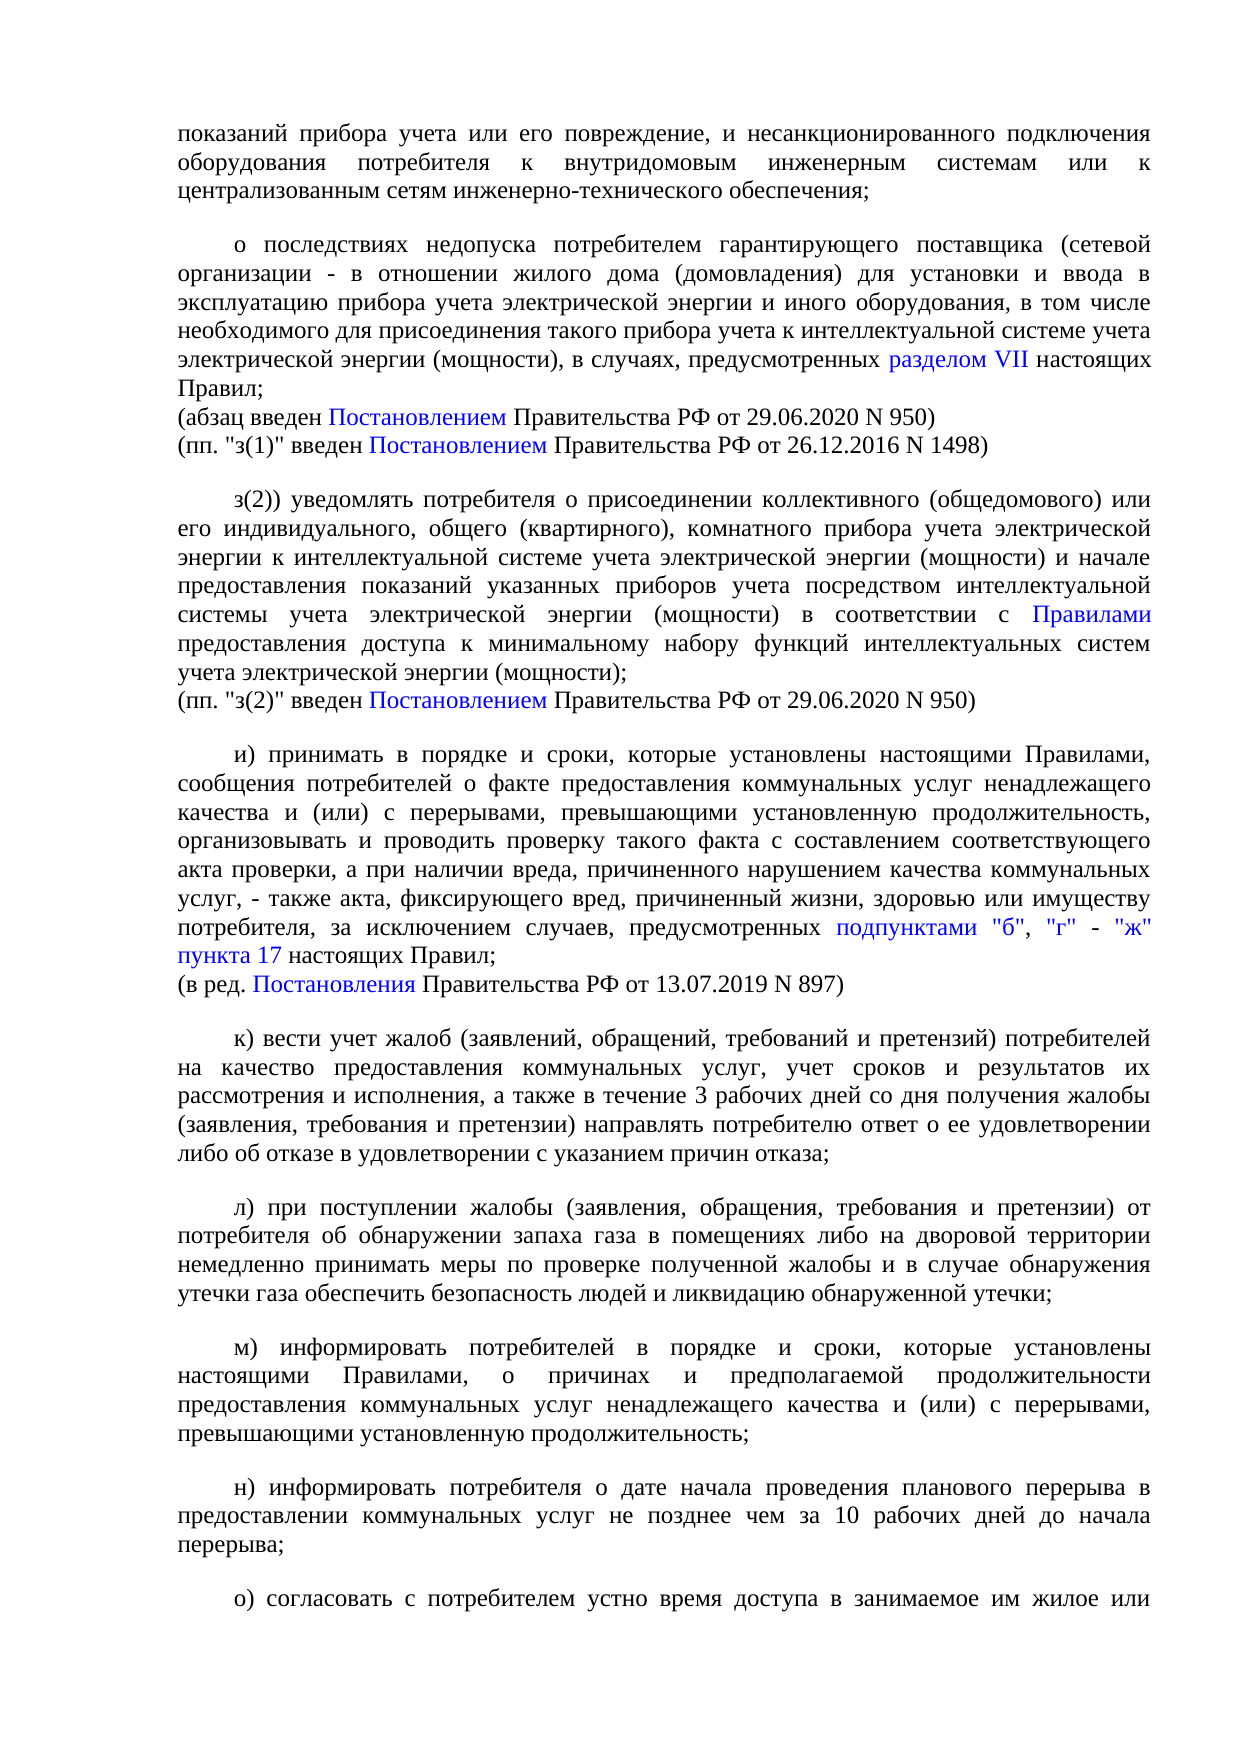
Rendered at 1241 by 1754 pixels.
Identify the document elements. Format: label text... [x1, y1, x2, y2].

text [177, 1583, 1152, 1612]
text (пп. "з(2)" введен Постановлением Правительства РФ от 29.06.2020 N 950) [177, 686, 1152, 714]
text (пп. "з(1)" введен Постановлением Правительства РФ от 26.12.2016 N 1498) [177, 431, 1152, 459]
text н) информировать потребителя о дате начала проведения планового перерыва в предоставлении коммунальных услуг не позднее чем за 10 рабочих дней до начала перерыва; [177, 1472, 1152, 1558]
text з(2)) уведомлять потребителя о присоединении коллективного (общедомового) или его индивидуального, общего (квартирного), комнатного прибора учета электрической энергии к интеллектуальной системе учета электрической энергии (мощности) и начале предоставления показаний указанных приборов учета посредством интеллектуальной системы учета электрической энергии (мощности) в соответствии с Правилами предоставления доступа к минимальному набору функций интеллектуальных систем учета электрической энергии (мощности); [177, 484, 1152, 686]
text (абзац введен Постановлением Правительства РФ от 29.06.2020 N 950) [177, 402, 1152, 431]
text л) при поступлении жалобы (заявления, обращения, требования и претензии) от потребителя об обнаружении запаха газа в помещениях либо на дворовой территории немедленно принимать меры по проверке полученной жалобы и в случае обнаружения утечки газа обеспечить безопасность людей и ликвидацию обнаруженной утечки; [177, 1192, 1152, 1307]
text м) информировать потребителей в порядке и сроки, которые установлены настоящими Правилами, о причинах и предполагаемой продолжительности предоставления коммунальных услуг ненадлежащего качества и (или) с перерывами, превышающими установленную продолжительность; [177, 1332, 1152, 1447]
text (в ред. Постановления Правительства РФ от 13.07.2019 N 897) [177, 969, 1152, 998]
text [177, 118, 1152, 204]
text о последствиях недопуска потребителем гарантирующего поставщика (сетевой организации - в отношении жилого дома (домовладения) для установки и ввода в эксплуатацию прибора учета электрической энергии и иного оборудования, в том числе необходимого для присоединения такого прибора учета к интеллектуальной системе учета электрической энергии (мощности), в случаях, предусмотренных разделом VII настоящих Правил; [177, 229, 1152, 402]
text к) вести учет жалоб (заявлений, обращений, требований и претензий) потребителей на качество предоставления коммунальных услуг, учет сроков и результатов их рассмотрения и исполнения, а также в течение 3 рабочих дней со дня получения жалобы (заявления, требования и претензии) направлять потребителю ответ о ее удовлетворении либо об отказе в удовлетворении с указанием причин отказа; [177, 1023, 1152, 1167]
text и) принимать в порядке и сроки, которые установлены настоящими Правилами, сообщения потребителей о факте предоставления коммунальных услуг ненадлежащего качества и (или) с перерывами, превышающими установленную продолжительность, организовывать и проводить проверку такого факта с составлением соответствующего акта проверки, а при наличии вреда, причиненного нарушением качества коммунальных услуг, - также акта, фиксирующего вред, причиненный жизни, здоровью или имуществу потребителя, за исключением случаев, предусмотренных подпунктами "б", "г" - "ж" пункта 17 настоящих Правил; [177, 739, 1152, 969]
